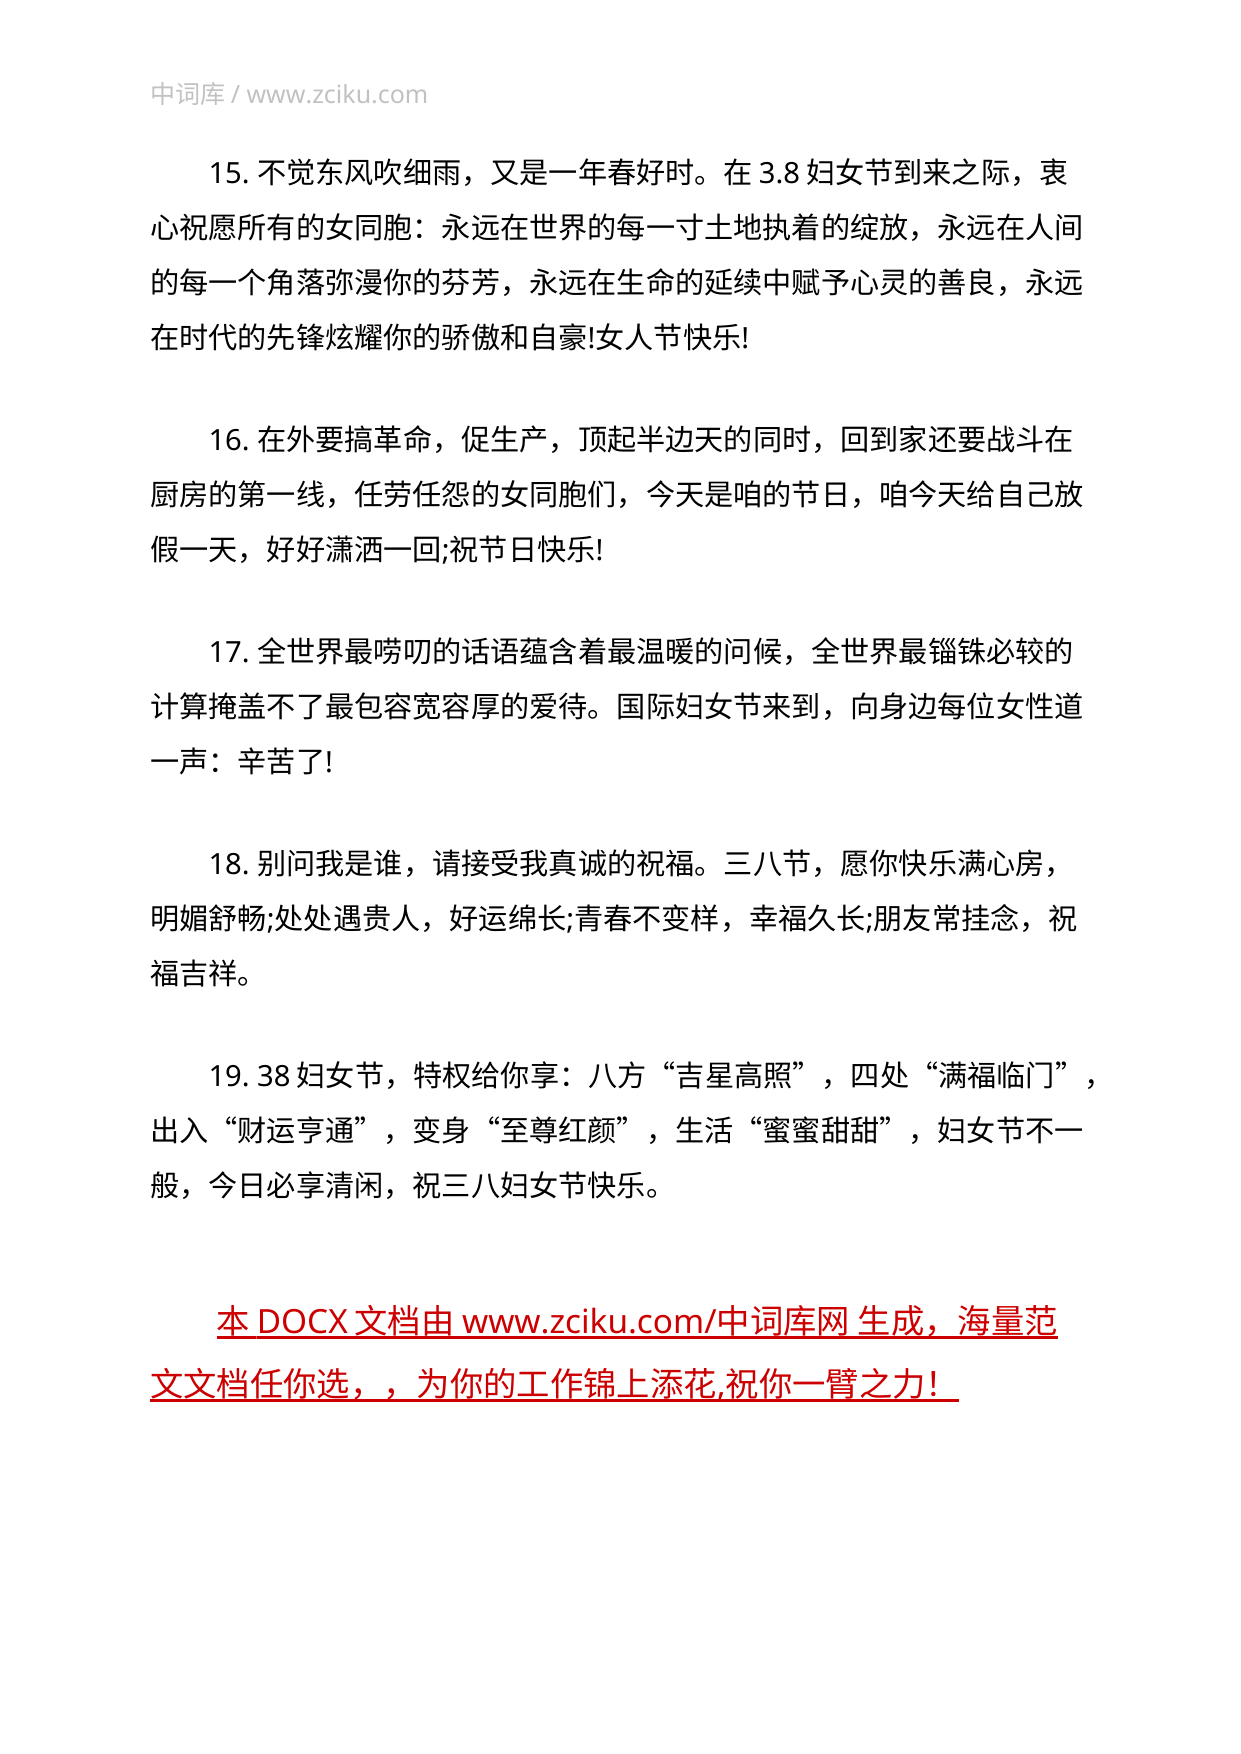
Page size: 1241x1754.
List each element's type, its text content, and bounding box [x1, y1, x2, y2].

text 17. 全世界最唠叨的话语蕴含着最温暖的问候，全世界最锱铢必较的计算掩盖不了最包容宽容厚的爱待。国际妇女节来到，向身边每位女性道一声：辛苦了! [150, 629, 1090, 781]
text 本DOCX文档由 www.zciku.com/中词库网 生成，海量范文文档任你选，，为你的工作锦上添花,祝你一臂之力！ [150, 1295, 1090, 1406]
text 15. 不觉东风吹细雨，又是一年春好时。在3.8妇女节到来之际，衷心祝愿所有的女同胞：永远在世界的每一寸土地执着的绽放，永远在人间的每一个角落弥漫你的芬芳，永远在生命的延续中赋予心灵的善良，永远在时代的先锋炫耀你的骄傲和自豪!女人节快乐! [150, 150, 1090, 357]
text 19. 38妇女节，特权给你享：八方“吉星高照”，四处“满福临门”，出入“财运亨通”，变身“至尊红颜”，生活“蜜蜜甜甜”，妇女节不一般，今日必享清闲，祝三八妇女节快乐。 [150, 1052, 1090, 1204]
text 16. 在外要搞革命，促生产，顶起半边天的同时，回到家还要战斗在厨房的第一线，任劳任怨的女同胞们，今天是咱的节日，咱今天给自己放假一天，好好潇洒一回;祝节日快乐! [150, 417, 1090, 569]
text 18. 别问我是谁，请接受我真诚的祝福。三八节，愿你快乐满心房，明媚舒畅;处处遇贵人，好运绵长;青春不变样，幸福久长;朋友常挂念，祝福吉祥。 [150, 841, 1090, 993]
